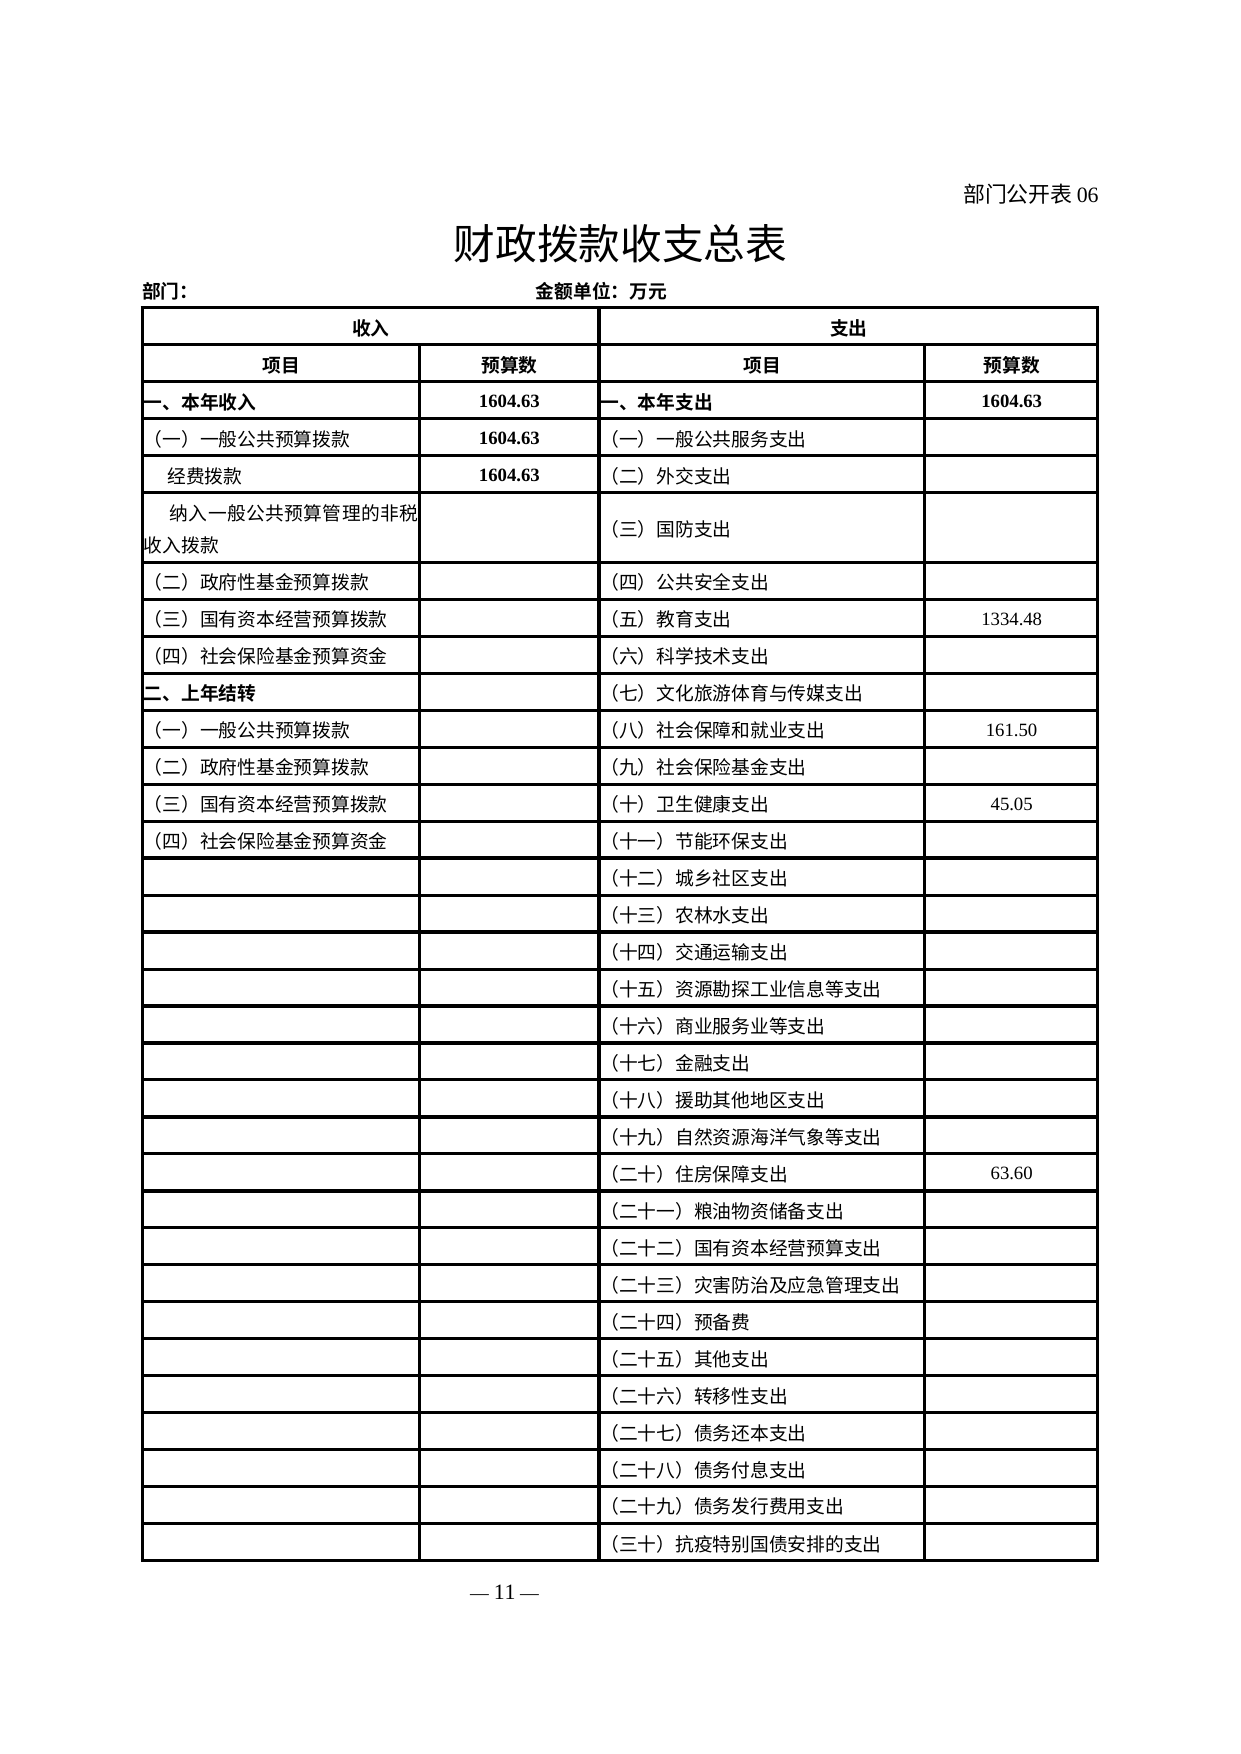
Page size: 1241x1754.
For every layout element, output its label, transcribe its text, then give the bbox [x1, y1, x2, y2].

table_cell [421, 823, 597, 856]
table_cell [421, 1488, 597, 1522]
table_cell 1604.63 [421, 457, 597, 491]
table_cell [144, 1045, 418, 1078]
table_cell [421, 860, 597, 893]
table_cell [421, 1155, 597, 1189]
table_cell [144, 1525, 418, 1559]
table_cell [926, 823, 1096, 856]
table_cell [421, 1377, 597, 1411]
table_cell [421, 934, 597, 967]
table_cell （二）政府性基金预算拨款 [144, 749, 418, 782]
table_cell [144, 1340, 418, 1374]
table_cell [144, 1119, 418, 1152]
table_cell [421, 494, 597, 561]
table_cell 1334.48 [926, 601, 1096, 634]
table_cell [926, 1377, 1096, 1411]
table_cell （二十一）粮油物资储备支出 [601, 1193, 923, 1226]
table_cell [926, 1451, 1096, 1485]
table_cell [926, 1340, 1096, 1374]
table_cell 1604.63 [421, 420, 597, 454]
table_cell [144, 1155, 418, 1189]
table_cell [421, 1340, 597, 1374]
table_cell [144, 897, 418, 930]
table_cell [421, 1008, 597, 1041]
table_cell （十九）自然资源海洋气象等支出 [601, 1119, 923, 1152]
table_cell （二十七）债务还本支出 [601, 1414, 923, 1448]
table_cell [421, 971, 597, 1004]
table_cell 45.05 [926, 786, 1096, 819]
table_cell [926, 494, 1096, 561]
table_cell [926, 860, 1096, 893]
table_cell （三十）抗疫特别国债安排的支出 [601, 1525, 923, 1559]
table_cell （六）科学技术支出 [601, 638, 923, 672]
table_cell （十四）交通运输支出 [601, 934, 923, 967]
table_cell [421, 1525, 597, 1559]
table_cell [144, 1414, 418, 1448]
table_cell （二十三）灾害防治及应急管理支出 [601, 1266, 923, 1300]
table_cell [926, 564, 1096, 598]
table_cell （二十四）预备费 [601, 1303, 923, 1337]
table_cell [144, 1488, 418, 1522]
table_cell （十）卫生健康支出 [601, 786, 923, 819]
table_cell [926, 1193, 1096, 1226]
table_cell （九）社会保险基金支出 [601, 749, 923, 782]
table_cell [421, 564, 597, 598]
table_cell 项目 [144, 346, 418, 380]
table_cell [421, 1229, 597, 1263]
table_cell [926, 1303, 1096, 1337]
table_cell [421, 1266, 597, 1300]
table_cell [421, 1414, 597, 1448]
table_cell [926, 1266, 1096, 1300]
table_cell （十五）资源勘探工业信息等支出 [601, 971, 923, 1004]
table_cell [421, 712, 597, 746]
table_cell （十八）援助其他地区支出 [601, 1081, 923, 1115]
table_cell （二）政府性基金预算拨款 [144, 564, 418, 598]
table_cell [144, 1451, 418, 1485]
table_cell [926, 749, 1096, 782]
table_cell [926, 1119, 1096, 1152]
table_cell （三）国有资本经营预算拨款 [144, 786, 418, 819]
table_cell [926, 675, 1096, 708]
table_cell （二十八）债务付息支出 [601, 1451, 923, 1485]
table_cell [421, 749, 597, 782]
table_cell [144, 1229, 418, 1263]
table_cell （七）文化旅游体育与传媒支出 [601, 675, 923, 708]
table_header 收入 [144, 309, 597, 343]
table_cell 项目 [601, 346, 923, 380]
table_cell [144, 860, 418, 893]
table_cell （十三）农林水支出 [601, 897, 923, 930]
table_cell （二十六）转移性支出 [601, 1377, 923, 1411]
table_cell [421, 1451, 597, 1485]
table_cell 预算数 [421, 346, 597, 380]
table_cell 一、本年支出 [601, 383, 923, 417]
table_cell [144, 1377, 418, 1411]
table_cell 经费拨款 [144, 457, 418, 491]
table_cell （十六）商业服务业等支出 [601, 1008, 923, 1041]
table_cell 二、上年结转 [144, 675, 418, 708]
table_cell [926, 1081, 1096, 1115]
table_cell （二十五）其他支出 [601, 1340, 923, 1374]
table_cell [144, 971, 418, 1004]
table_cell 63.60 [926, 1155, 1096, 1189]
table_cell [926, 971, 1096, 1004]
table_cell （二十）住房保障支出 [601, 1155, 923, 1189]
table_cell [926, 638, 1096, 672]
table_cell 1604.63 [926, 383, 1096, 417]
table_cell （一）一般公共服务支出 [601, 420, 923, 454]
table_cell [926, 1525, 1096, 1559]
table_cell （二十二）国有资本经营预算支出 [601, 1229, 923, 1263]
table_cell [421, 1303, 597, 1337]
table_cell 预算数 [926, 346, 1096, 380]
table_cell [421, 897, 597, 930]
table_cell [144, 1193, 418, 1226]
table_cell [926, 457, 1096, 491]
table_header 支出 [601, 309, 1096, 343]
table_cell [421, 638, 597, 672]
table_cell [421, 1119, 597, 1152]
table_cell [421, 1045, 597, 1078]
table_cell （一）一般公共预算拨款 [144, 712, 418, 746]
table_cell （十一）节能环保支出 [601, 823, 923, 856]
table_cell [144, 1266, 418, 1300]
table_cell （三）国防支出 [601, 494, 923, 561]
table_cell 1604.63 [421, 383, 597, 417]
table_cell （十七）金融支出 [601, 1045, 923, 1078]
table_cell [421, 675, 597, 708]
table_cell （五）教育支出 [601, 601, 923, 634]
table_cell [926, 1414, 1096, 1448]
table_cell 纳入一般公共预算管理的非税收入拨款 [144, 494, 418, 561]
table_cell [144, 934, 418, 967]
table_cell （四）社会保险基金预算资金 [144, 638, 418, 672]
table_cell [144, 1081, 418, 1115]
table_cell （三）国有资本经营预算拨款 [144, 601, 418, 634]
table_cell [926, 897, 1096, 930]
table_cell [926, 934, 1096, 967]
table_cell [421, 601, 597, 634]
table_cell （八）社会保障和就业支出 [601, 712, 923, 746]
table_cell （四）公共安全支出 [601, 564, 923, 598]
table_cell （一）一般公共预算拨款 [144, 420, 418, 454]
table_cell [926, 1229, 1096, 1263]
table_cell [144, 1008, 418, 1041]
table_cell [926, 1488, 1096, 1522]
text 部门： 金额单位：万元 [142, 274, 1098, 306]
text 财政拨款收支总表 [142, 209, 1098, 274]
table_cell [926, 1045, 1096, 1078]
table_cell （十二）城乡社区支出 [601, 860, 923, 893]
table_cell [421, 1081, 597, 1115]
table_cell [926, 420, 1096, 454]
table_cell （二）外交支出 [601, 457, 923, 491]
table_cell （二十九）债务发行费用支出 [601, 1488, 923, 1522]
text 部门公开表06 [142, 176, 1098, 209]
table_cell [421, 1193, 597, 1226]
table_cell [421, 786, 597, 819]
table_cell 一、本年收入 [144, 383, 418, 417]
table_cell （四）社会保险基金预算资金 [144, 823, 418, 856]
table_cell [926, 1008, 1096, 1041]
table_cell [144, 1303, 418, 1337]
table_cell 161.50 [926, 712, 1096, 746]
